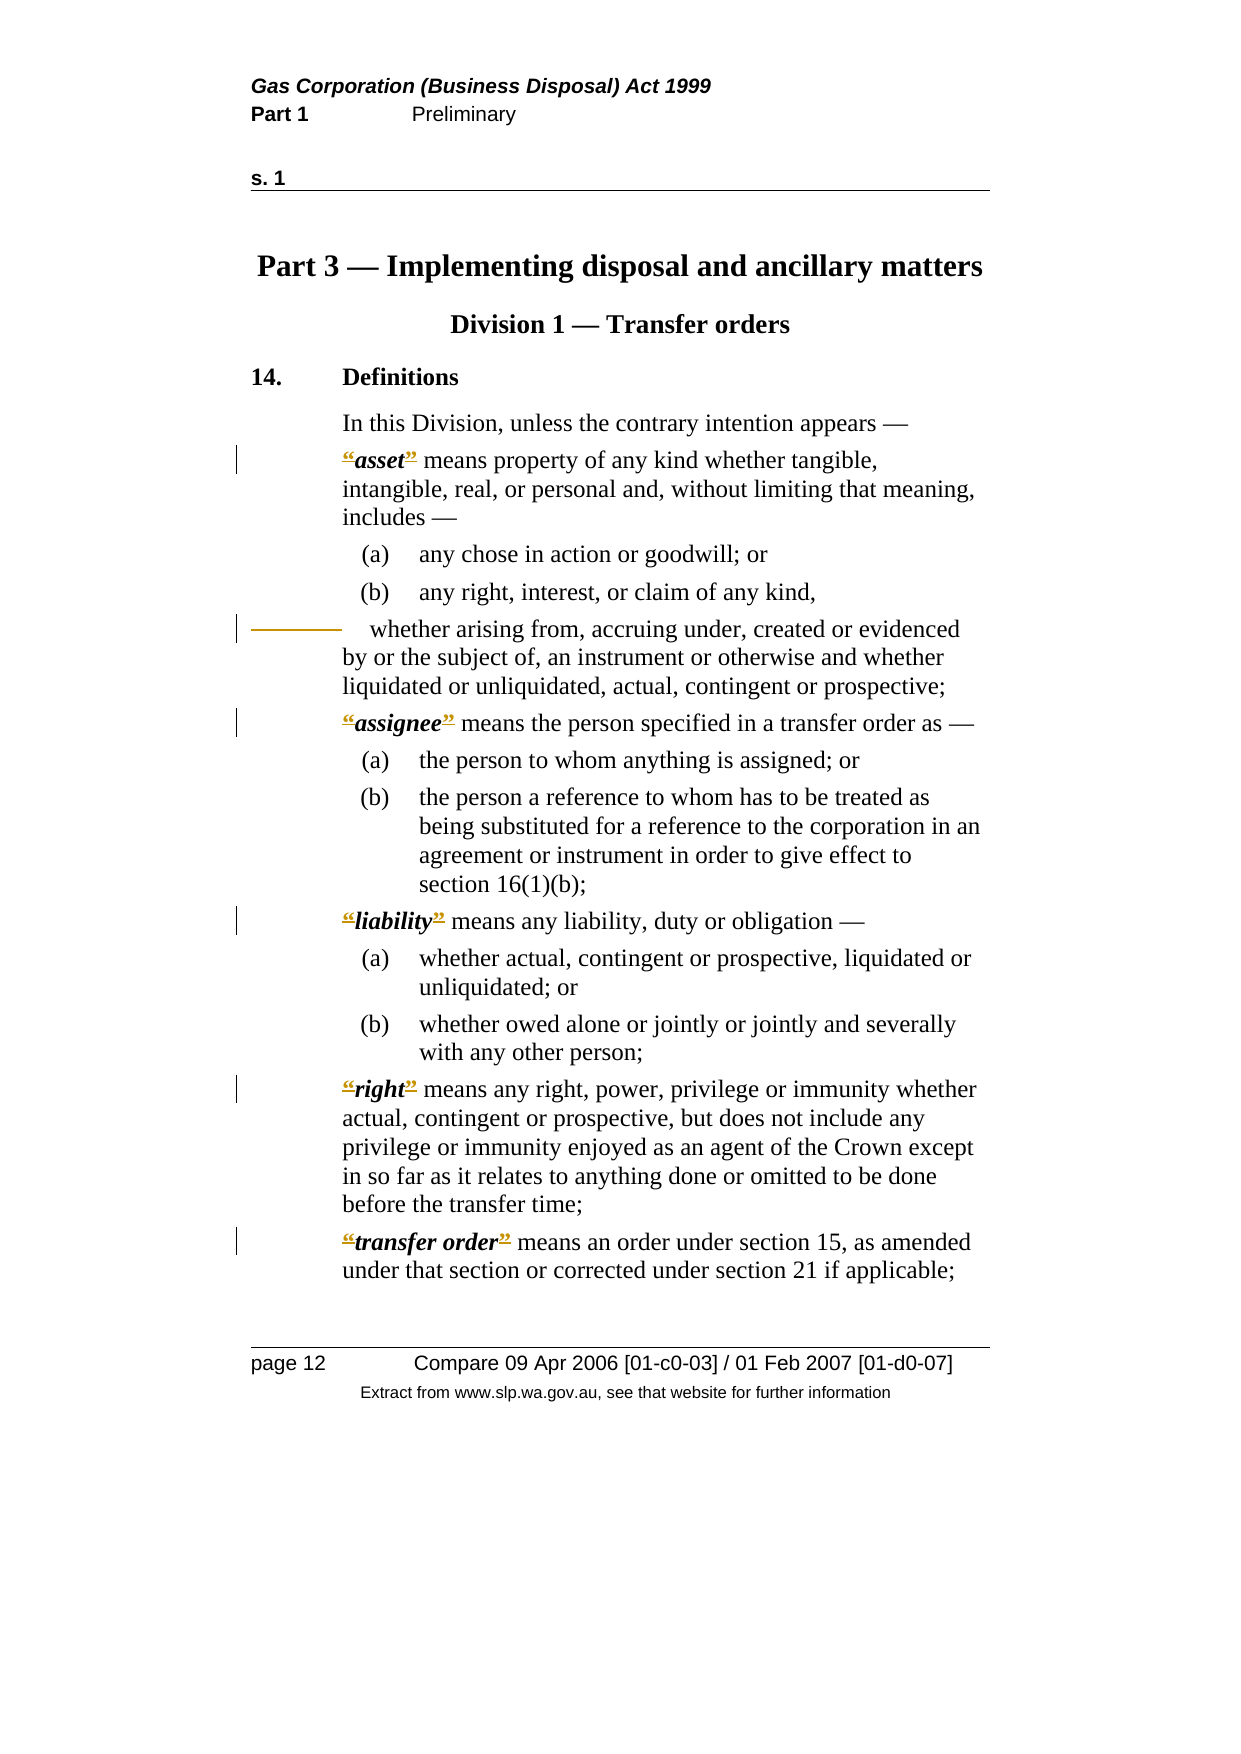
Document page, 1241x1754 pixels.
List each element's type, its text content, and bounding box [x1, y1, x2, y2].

text liability means any liability, duty or obligation — [251, 906, 990, 934]
text (a) any chose in action or goodwill; or [251, 539, 990, 568]
subtitle Part 3 — Implementing disposal and ancillary matters [251, 247, 990, 283]
text In this Division, unless the contrary intention appears — [251, 408, 990, 437]
text asset means property of any kind whether tangible, intangible, real, or personal and, without limiting that meaning, includes — [251, 445, 990, 531]
text (a) whether actual, contingent or prospective, liquidated or unliquidated; or [251, 943, 990, 1000]
text right means any right, power, privilege or immunity whether actual, contingent or prospective, but does not include any privilege or immunity enjoyed as an agent of the Crown except in so far as it relates to anything done or omitted to be done before the transfer time; [251, 1074, 990, 1218]
subtitle Division 1 — Transfer orders [251, 308, 990, 339]
text transfer order means an order under section 15, as amended under that section or corrected under section 21 if applicable; [251, 1227, 990, 1284]
text assignee means the person specified in a transfer order as — [251, 708, 990, 737]
text (b) the person a reference to whom has to be treated as being substituted for a reference to the corporation in an agreement or instrument in order to give effect to section 16(1)(b); [251, 782, 990, 897]
subtitle 14. Definitions [251, 362, 990, 391]
text whether arising from, accruing under, created or evidenced by or the subject of, an instrument or otherwise and whether liquidated or unliquidated, actual, contingent or prospective; [251, 614, 990, 700]
text (b) any right, interest, or claim of any kind, [251, 577, 990, 605]
text (b) whether owed alone or jointly or jointly and severally with any other person; [251, 1009, 990, 1066]
text (a) the person to whom anything is assigned; or [251, 745, 990, 774]
